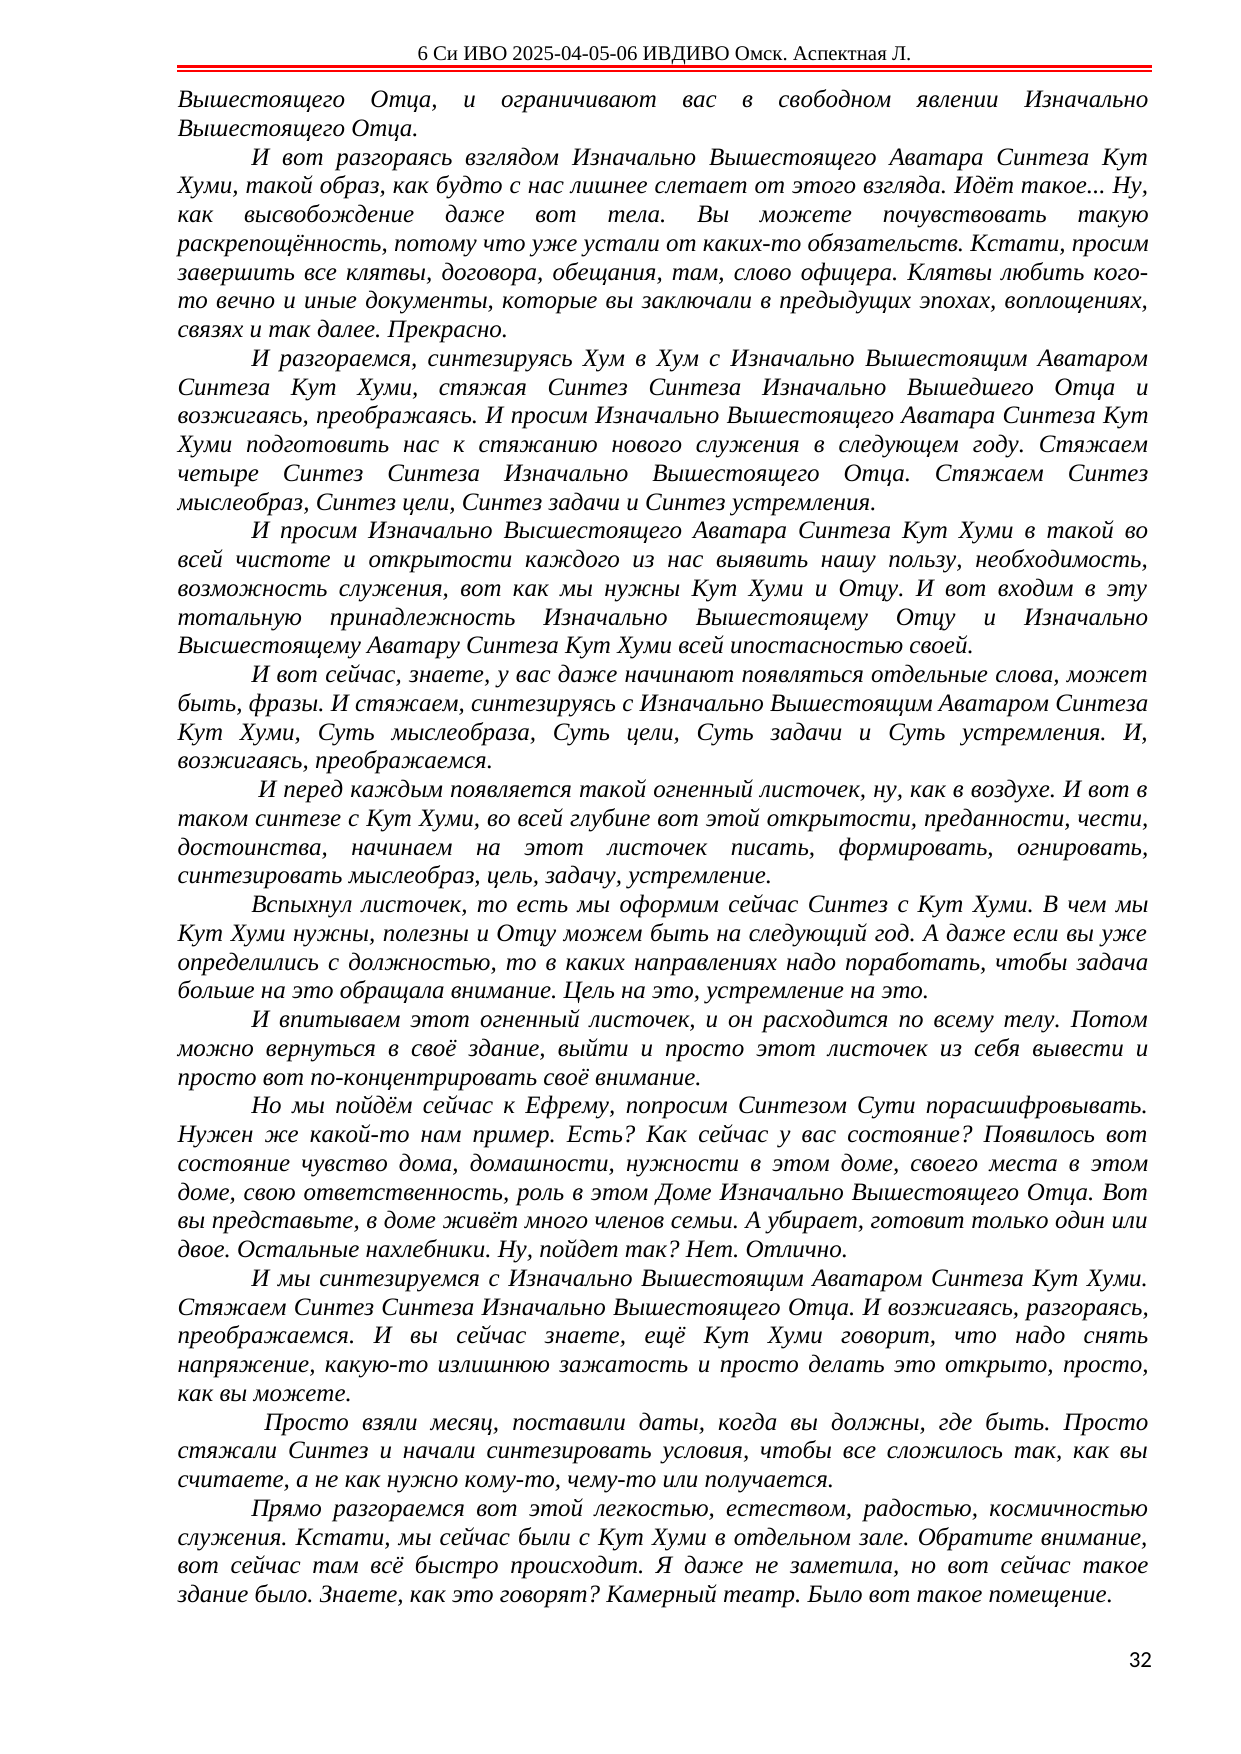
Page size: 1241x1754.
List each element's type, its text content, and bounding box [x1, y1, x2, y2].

text И перед каждым появляется такой огненный листочек, ну, как в воздухе. И вот в таком синтезе с Кут Хуми, во всей глубине вот этой открытости, преданности, чести, достоинства, начинаем на этот листочек писать, формировать, огнировать, синтезировать мыслеобраз, цель, задачу, устремление. [177, 774, 1152, 889]
text И вот разгораясь взглядом Изначально Вышестоящего Аватара Синтеза Кут Хуми, такой образ, как будто с нас лишнее слетает от этого взгляда. Идёт такое... Ну, как высвобождение даже вот тела. Вы можете почувствовать такую раскрепощённость, потому что уже устали от каких-то обязательств. Кстати, просим завершить все клятвы, договора, обещания, там, слово офицера. Клятвы любить кого-то вечно и иные документы, которые вы заключали в предыдущих эпохах, воплощениях, связях и так далее. Прекрасно. [177, 142, 1152, 343]
text Вспыхнул листочек, то есть мы оформим сейчас Синтез с Кут Хуми. В чем мы Кут Хуми нужны, полезны и Отцу можем быть на следующий год. А даже если вы уже определились с должностью, то в каких направлениях надо поработать, чтобы задача больше на это обращала внимание. Цель на это, устремление на это. [177, 889, 1152, 1004]
text Прямо разгораемся вот этой легкостью, естеством, радостью, космичностью служения. Кстати, мы сейчас были с Кут Хуми в отдельном зале. Обратите внимание, вот сейчас там всё быстро происходит. Я даже не заметила, но вот сейчас такое здание было. Знаете, как это говорят? Камерный театр. Было вот такое помещение. [177, 1493, 1152, 1608]
text И просим Изначально Высшестоящего Аватара Синтеза Кут Хуми в такой во всей чистоте и открытости каждого из нас выявить нашу пользу, необходимость, возможность служения, вот как мы нужны Кут Хуми и Отцу. И вот входим в эту тотальную принадлежность Изначально Вышестоящему Отцу и Изначально Высшестоящему Аватару Синтеза Кут Хуми всей ипостасностью своей. [177, 515, 1152, 659]
text И разгораемся, синтезируясь Хум в Хум с Изначально Вышестоящим Аватаром Синтеза Кут Хуми, стяжая Синтез Синтеза Изначально Вышедшего Отца и возжигаясь, преображаясь. И просим Изначально Вышестоящего Аватара Синтеза Кут Хуми подготовить нас к стяжанию нового служения в следующем году. Стяжаем четыре Синтез Синтеза Изначально Вышестоящего Отца. Стяжаем Синтез мыслеобраз, Синтез цели, Синтез задачи и Синтез устремления. [177, 343, 1152, 515]
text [177, 84, 1152, 142]
text И мы синтезируемся с Изначально Вышестоящим Аватаром Синтеза Кут Хуми. Стяжаем Синтез Синтеза Изначально Вышестоящего Отца. И возжигаясь, разгораясь, преображаемся. И вы сейчас знаете, ещё Кут Хуми говорит, что надо снять напряжение, какую-то излишнюю зажатость и просто делать это открыто, просто, как вы можете. [177, 1263, 1152, 1407]
text И вот сейчас, знаете, у вас даже начинают появляться отдельные слова, может быть, фразы. И стяжаем, синтезируясь с Изначально Вышестоящим Аватаром Синтеза Кут Хуми, Суть мыслеобраза, Суть цели, Суть задачи и Суть устремления. И, возжигаясь, преображаемся. [177, 659, 1152, 774]
text Просто взяли месяц, поставили даты, когда вы должны, где быть. Просто стяжали Синтез и начали синтезировать условия, чтобы все сложилось так, как вы считаете, а не как нужно кому-то, чему-то или получается. [177, 1407, 1152, 1493]
text Но мы пойдём сейчас к Ефрему, попросим Синтезом Сути порасшифровывать. Нужен же какой-то нам пример. Есть? Как сейчас у вас состояние? Появилось вот состояние чувство дома, домашности, нужности в этом доме, своего места в этом доме, свою ответственность, роль в этом Доме Изначально Вышестоящего Отца. Вот вы представьте, в доме живёт много членов семьи. А убирает, готовит только один или двое. Остальные нахлебники. Ну, пойдет так? Нет. Отлично. [177, 1090, 1152, 1263]
text И впитываем этот огненный листочек, и он расходится по всему телу. Потом можно вернуться в своё здание, выйти и просто этот листочек из себя вывести и просто вот по-концентрировать своё внимание. [177, 1004, 1152, 1090]
